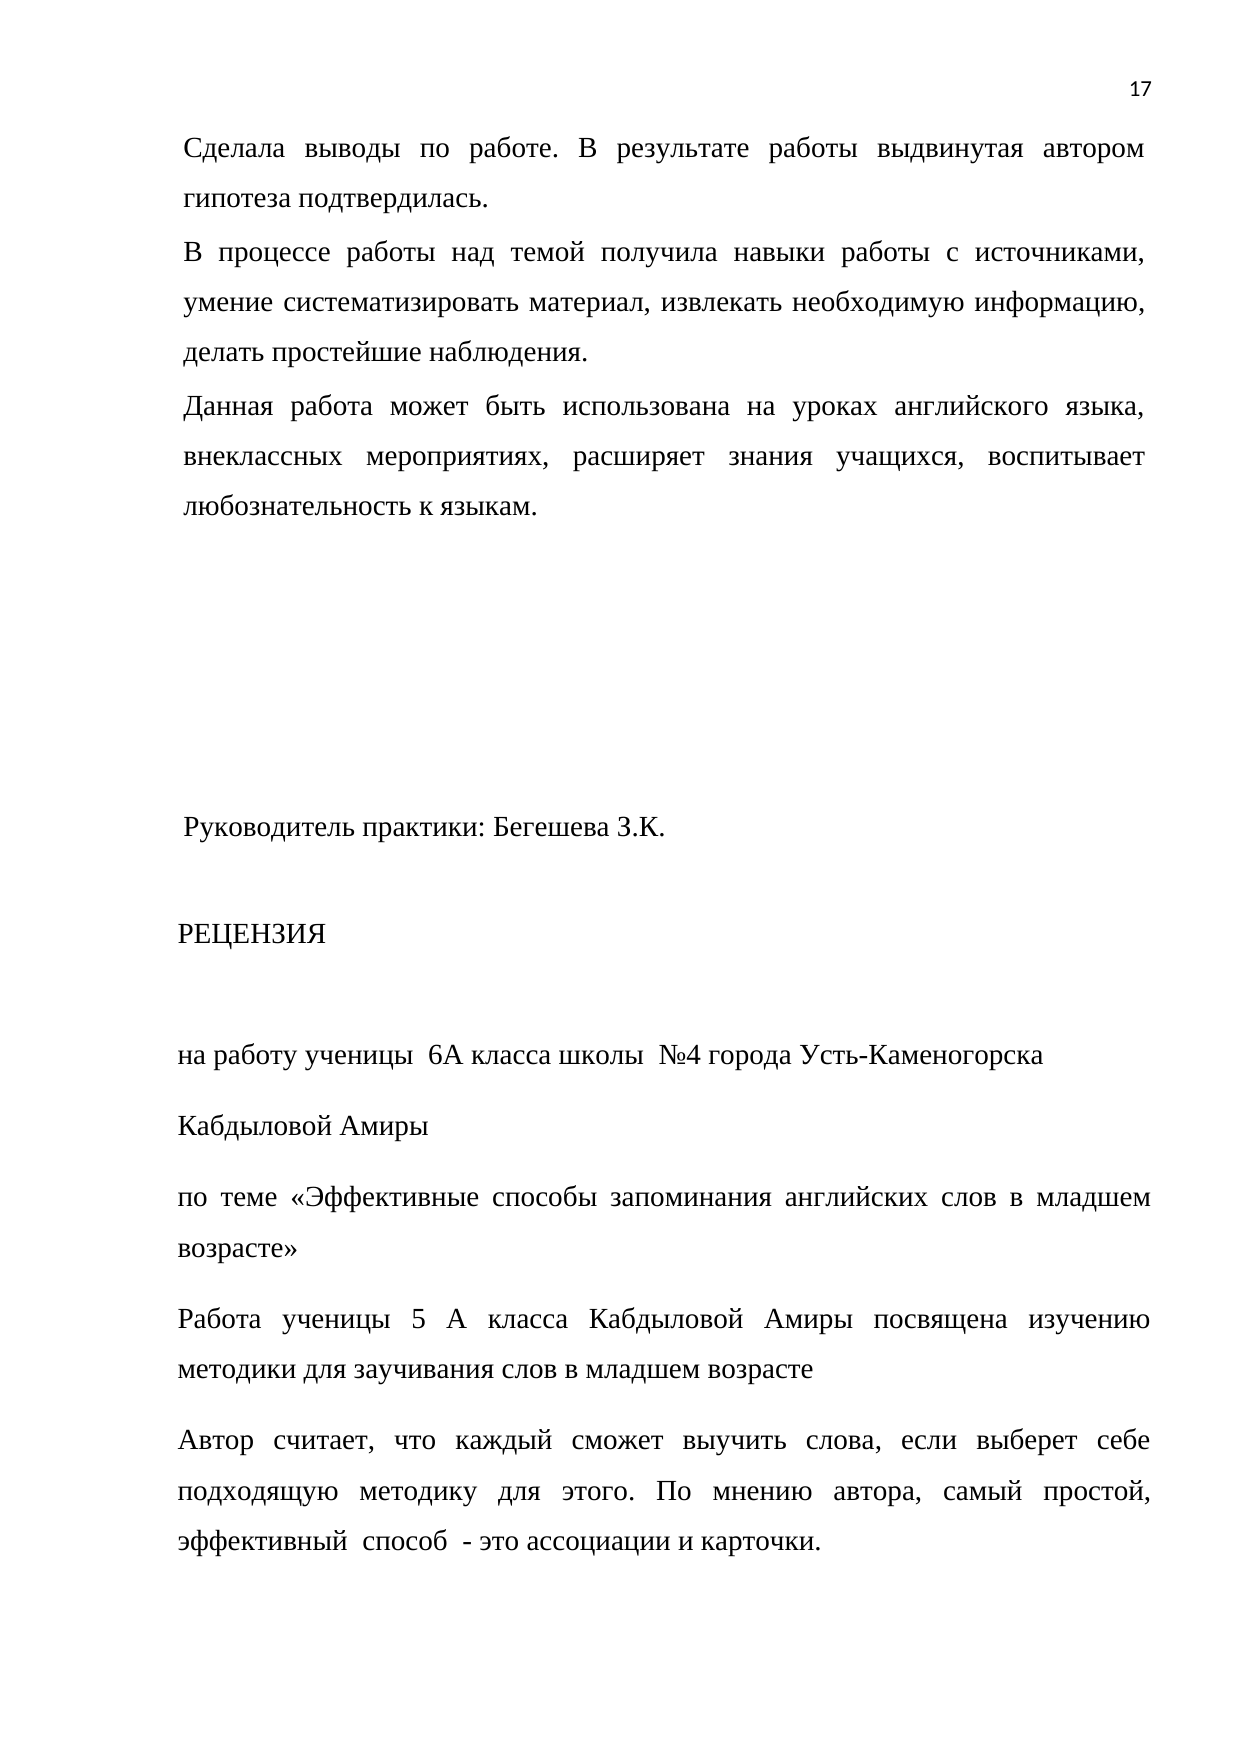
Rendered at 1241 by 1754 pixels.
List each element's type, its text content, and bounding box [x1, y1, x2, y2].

text Сделала выводы по работе. В результате работы выдвинутая автором гипотеза подтвердилась. [183, 130, 1146, 214]
text Автор считает, что каждый сможет выучить слова, если выберет себе подходящую методику для этого. По мнению автора, самый простой, эффективный способ - это ассоциации и карточки. [177, 1422, 1152, 1557]
text Данная работа может быть использована на уроках английского языка, внеклассных мероприятиях, расширяет знания учащихся, воспитывает любознательность к языкам. [183, 388, 1146, 522]
text Работа ученицы 5 А класса Кабдыловой Амиры посвящена изучению методики для заучивания слов в младшем возрасте [177, 1301, 1152, 1385]
text РЕЦЕНЗИЯ [177, 916, 1152, 949]
text Руководитель практики: Бегешева З.К. [183, 809, 1146, 842]
text В процессе работы над темой получила навыки работы с источниками, умение систематизировать материал, извлекать необходимую информацию, делать простейшие наблюдения. [183, 234, 1146, 368]
text по теме «Эффективные способы запоминания английских слов в младшем возрасте» [177, 1179, 1152, 1263]
text на работу ученицы 6А класса школы №4 города Усть-Каменогорска [177, 1037, 1152, 1071]
text Кабдыловой Амиры [177, 1108, 1152, 1142]
